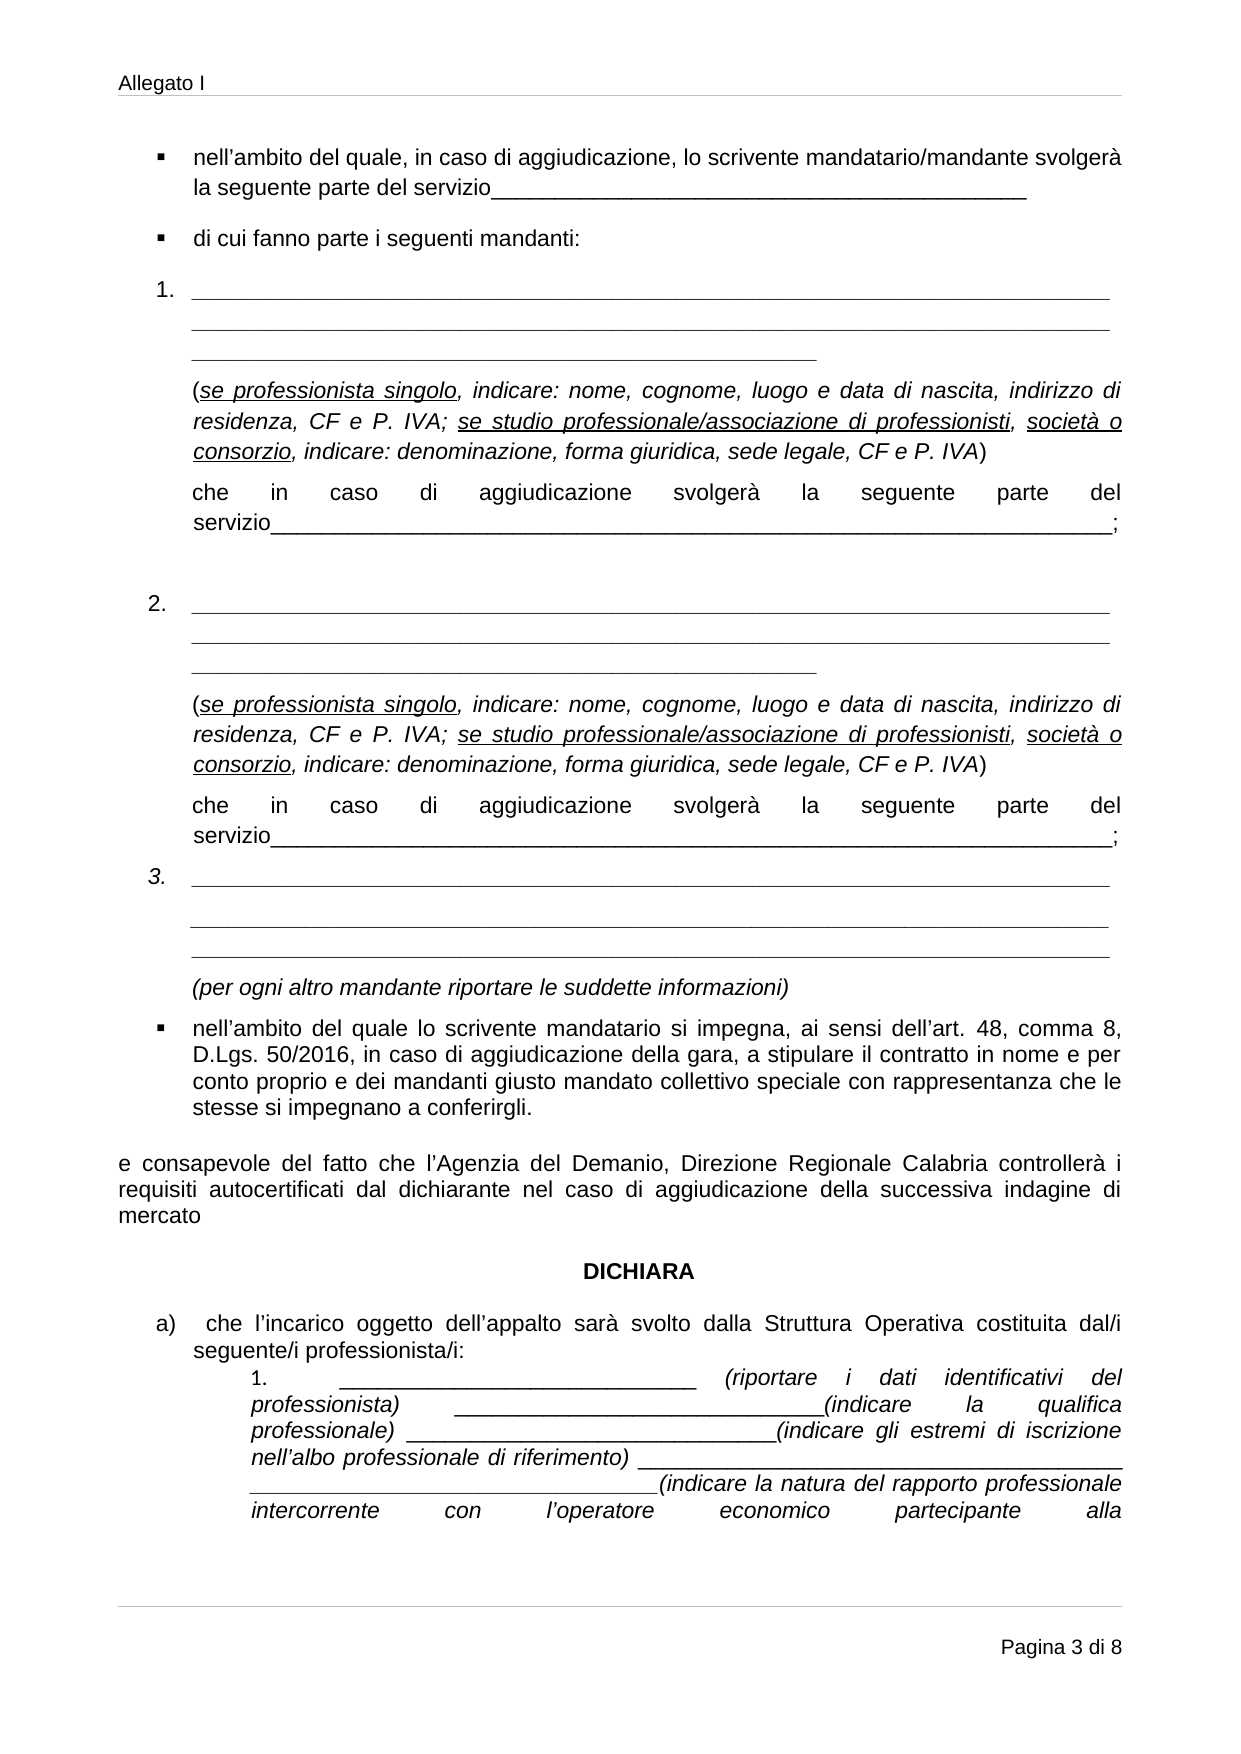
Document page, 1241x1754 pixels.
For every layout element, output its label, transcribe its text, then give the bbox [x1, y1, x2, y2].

list ________________________________________________________________________________________________________________________________________________ [192, 903, 1122, 960]
list nell’ambito del quale, in caso di aggiudicazione, lo scrivente mandatario/mandante svolgerà la seguente parte del servizio__________________________________________ [156, 144, 1122, 201]
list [250, 1363, 1122, 1523]
list _________________________________________________________________________________________________________________________________________________________________________________________________ [148, 590, 1122, 677]
text DICHIARA [156, 1258, 1122, 1284]
list _________________________________________________________________________________________________________________________________________________________________________________________________ [156, 276, 1122, 363]
list che in caso di aggiudicazione svolgerà la seguente parte del servizio__________________________________________________________________; [192, 478, 1122, 535]
list ________________________________________________________________________ [148, 863, 1122, 889]
list che in caso di aggiudicazione svolgerà la seguente parte del servizio__________________________________________________________________; [192, 792, 1122, 848]
list nell’ambito del quale lo scrivente mandatario si impegna, ai sensi dell’art. 48, comma 8, D.Lgs. 50/2016, in caso di aggiudicazione della gara, a stipulare il contratto in nome e per conto proprio e dei mandanti giusto mandato collettivo speciale con rappresentanza che le stesse si impegnano a conferirgli. [155, 1015, 1122, 1120]
text e consapevole del fatto che l’Agenzia del Demanio, Direzione Regionale Calabria controllerà i requisiti autocertificati dal dichiarante nel caso di aggiudicazione della successiva indagine di mercato [118, 1149, 1122, 1228]
list che l’incarico oggetto dell’appalto sarà svolto dalla Struttura Operativa costituita dal/i seguente/i professionista/i: [156, 1310, 1122, 1363]
list di cui fanno parte i seguenti mandanti: [156, 225, 1122, 252]
list (per ogni altro mandante riportare le suddette informazioni) [192, 974, 1122, 1001]
